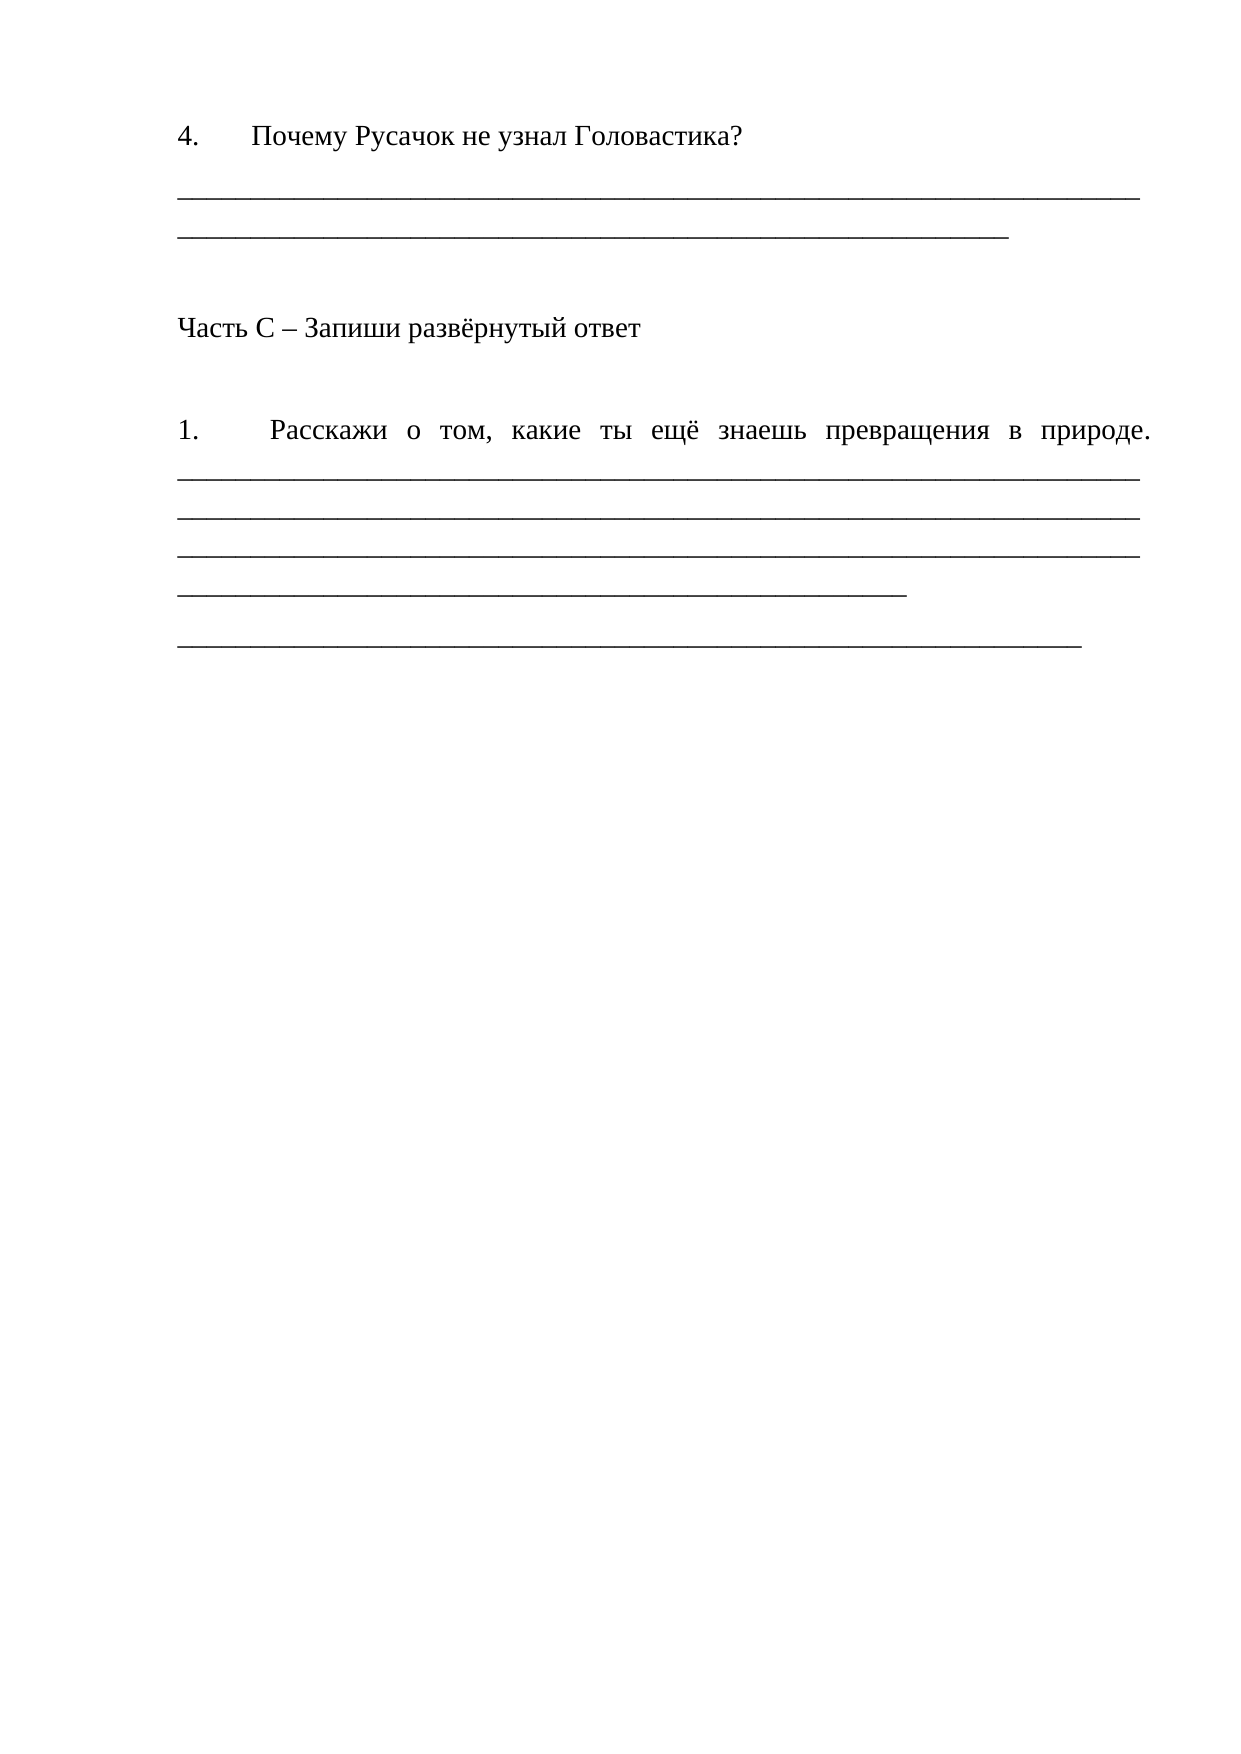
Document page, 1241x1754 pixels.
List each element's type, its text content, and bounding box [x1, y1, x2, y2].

text 4. Почему Русачок не узнал Головастика? [177, 118, 1152, 152]
text ______________________________________________________________ [177, 617, 1152, 651]
text 1. Расскажи о том, какие ты ещё знаешь превращения в природе. ________________________________________________________________________________________________________________________________________________________________________________________________________________________________________________________ [177, 412, 1152, 599]
text Часть С – Запиши развёрнутый ответ [177, 310, 1152, 343]
text ___________________________________________________________________________________________________________________________ [177, 169, 1152, 241]
